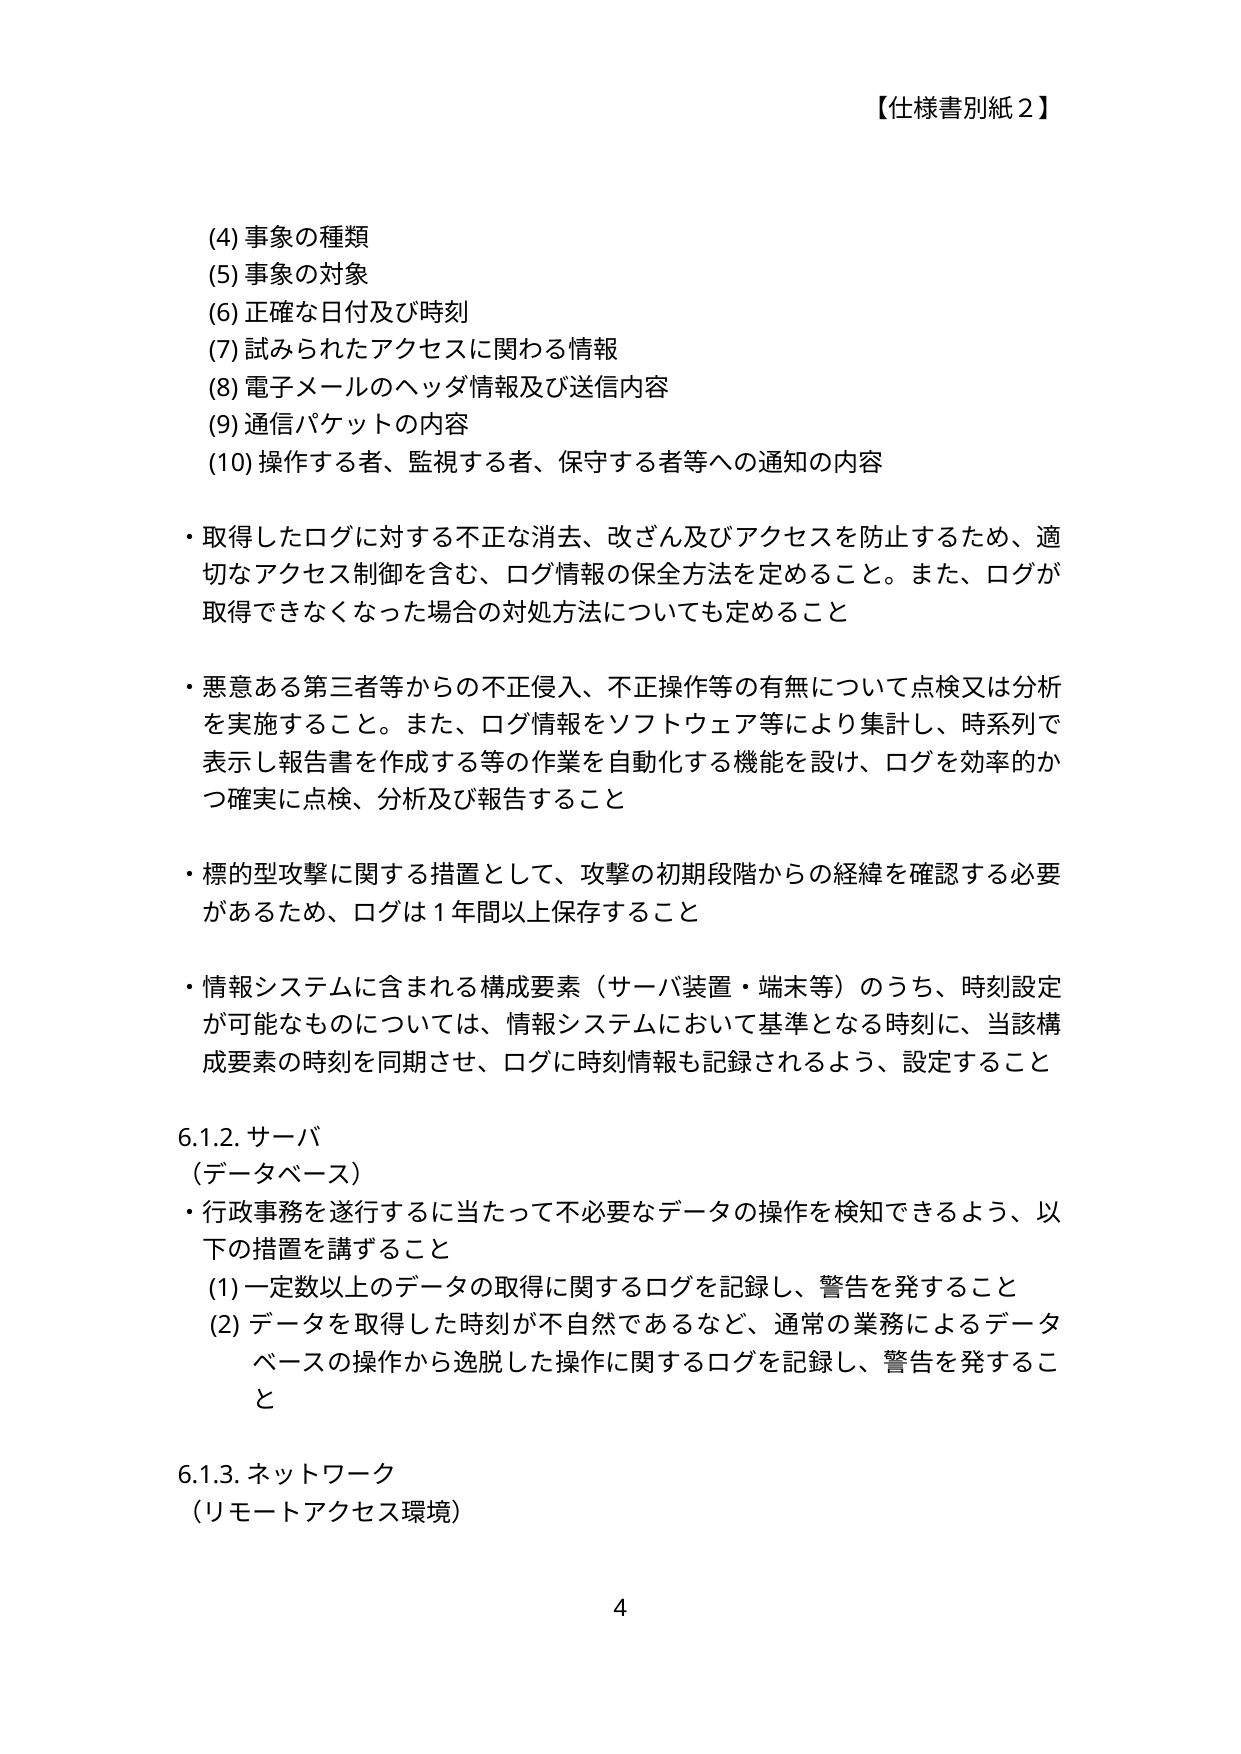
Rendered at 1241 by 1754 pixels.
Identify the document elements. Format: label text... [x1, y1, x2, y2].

text （リモートアクセス環境） [177, 1492, 1063, 1529]
text (5) 事象の対象 [202, 254, 1063, 292]
text ・取得したログに対する不正な消去、改ざん及びアクセスを防止するため、適切なアクセス制御を含む、ログ情報の保全方法を定めること。また、ログが取得できなくなった場合の対処方法についても定めること [177, 517, 1063, 629]
text (4) 事象の種類 [202, 217, 1063, 254]
text (7) 試みられたアクセスに関わる情報 [202, 329, 1063, 367]
text 6.1.2. サーバ [177, 1117, 1063, 1154]
text ・情報システムに含まれる構成要素（サーバ装置・端末等）のうち、時刻設定が可能なものについては、情報システムにおいて基準となる時刻に、当該構成要素の時刻を同期させ、ログに時刻情報も記録されるよう、設定すること [177, 967, 1063, 1079]
text (2) データを取得した時刻が不自然であるなど、通常の業務によるデータベースの操作から逸脱した操作に関するログを記録し、警告を発すること [202, 1304, 1063, 1417]
text ・悪意ある第三者等からの不正侵入、不正操作等の有無について点検又は分析を実施すること。また、ログ情報をソフトウェア等により集計し、時系列で表示し報告書を作成する等の作業を自動化する機能を設け、ログを効率的かつ確実に点検、分析及び報告すること [177, 667, 1063, 817]
text ・行政事務を遂行するに当たって不必要なデータの操作を検知できるよう、以下の措置を講ずること [177, 1192, 1063, 1267]
text (9) 通信パケットの内容 [202, 404, 1063, 442]
text (6) 正確な日付及び時刻 [202, 292, 1063, 329]
text (10) 操作する者、監視する者、保守する者等への通知の内容 [202, 442, 1063, 479]
text 6.1.3. ネットワーク [177, 1454, 1063, 1492]
text （データベース） [177, 1154, 1063, 1192]
text (8) 電子メールのヘッダ情報及び送信内容 [202, 367, 1063, 404]
text (1) 一定数以上のデータの取得に関するログを記録し、警告を発すること [202, 1267, 1063, 1304]
text ・標的型攻撃に関する措置として、攻撃の初期段階からの経緯を確認する必要があるため、ログは1年間以上保存すること [177, 854, 1063, 929]
